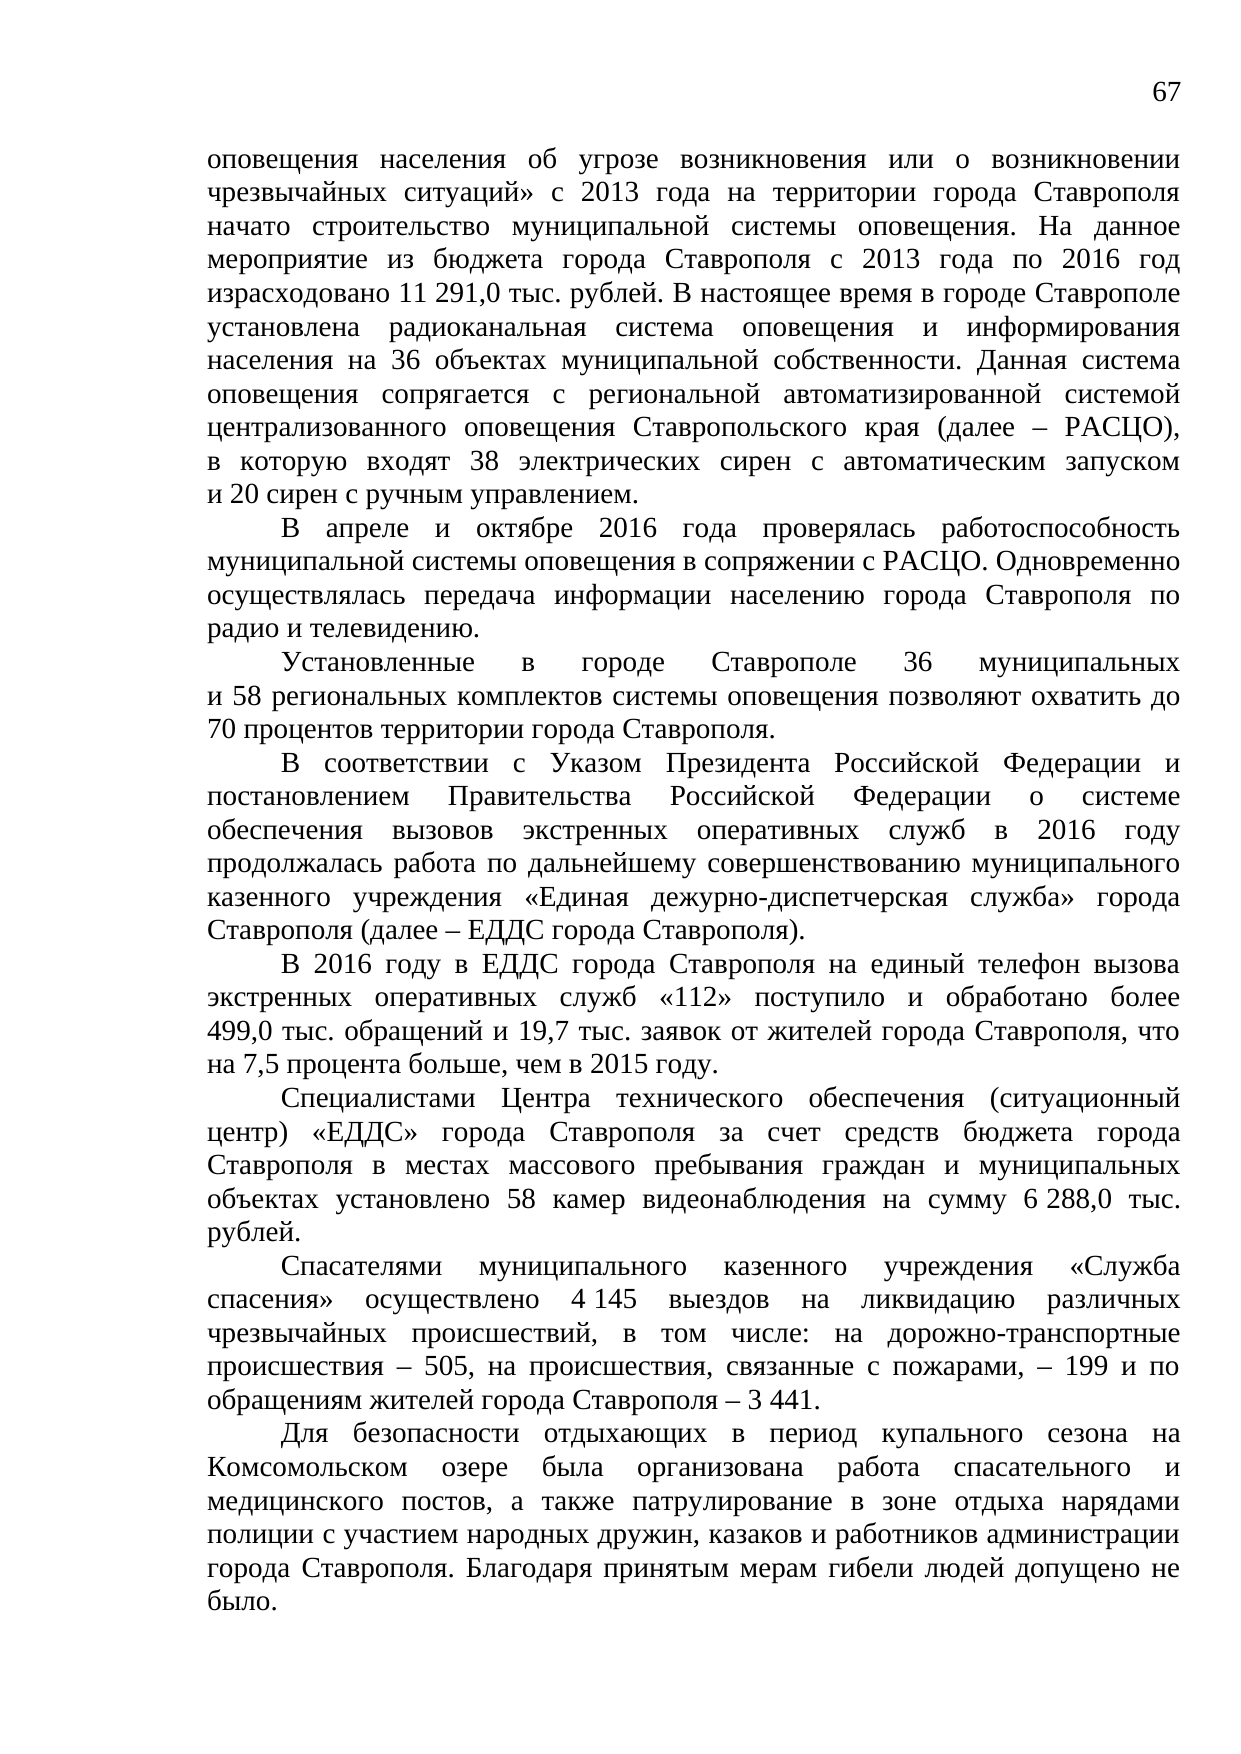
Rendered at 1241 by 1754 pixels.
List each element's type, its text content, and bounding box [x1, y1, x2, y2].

text Специалистами Центра технического обеспечения (ситуационный центр) «ЕДДС» города Ставрополя за счет средств бюджета города Ставрополя в местах массового пребывания граждан и муниципальных объектах установлено 58 камер видеонаблюдения на сумму 6 288,0 тыс. рублей. [207, 1080, 1181, 1248]
text Спасателями муниципального казенного учреждения «Служба спасения» осуществлено 4 145 выездов на ликвидацию различных чрезвычайных происшествий, в том числе: на дорожно-транспортные происшествия – 505, на происшествия, связанные с пожарами, – 199 и по обращениям жителей города Ставрополя – 3 441. [207, 1248, 1181, 1416]
text В 2016 году в ЕДДС города Ставрополя на единый телефон вызова экстренных оперативных служб «112» поступило и обработано более 499,0 тыс. обращений и 19,7 тыс. заявок от жителей города Ставрополя, что на 7,5 процента больше, чем в 2015 году. [207, 946, 1181, 1080]
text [207, 141, 1181, 510]
text Для безопасности отдыхающих в период купального сезона на Комсомольском озере была организована работа спасательного и медицинского постов, а также патрулирование в зоне отдыха нарядами полиции с участием народных дружин, казаков и работников администрации города Ставрополя. Благодаря принятым мерам гибели людей допущено не было. [207, 1416, 1181, 1617]
text Установленные в городе Ставрополе 36 муниципальных и 58 региональных комплектов системы оповещения позволяют охватить до 70 процентов территории города Ставрополя. [207, 644, 1181, 745]
text В соответствии с Указом Президента Российской Федерации и постановлением Правительства Российской Федерации о системе обеспечения вызовов экстренных оперативных служб в 2016 году продолжалась работа по дальнейшему совершенствованию муниципального казенного учреждения «Единая дежурно-диспетчерская служба» города Ставрополя (далее – ЕДДС города Ставрополя). [207, 745, 1181, 946]
text В апреле и октябре 2016 года проверялась работоспособность муниципальной системы оповещения в сопряжении с РАСЦО. Одновременно осуществлялась передача информации населению города Ставрополя по радио и телевидению. [207, 510, 1181, 644]
